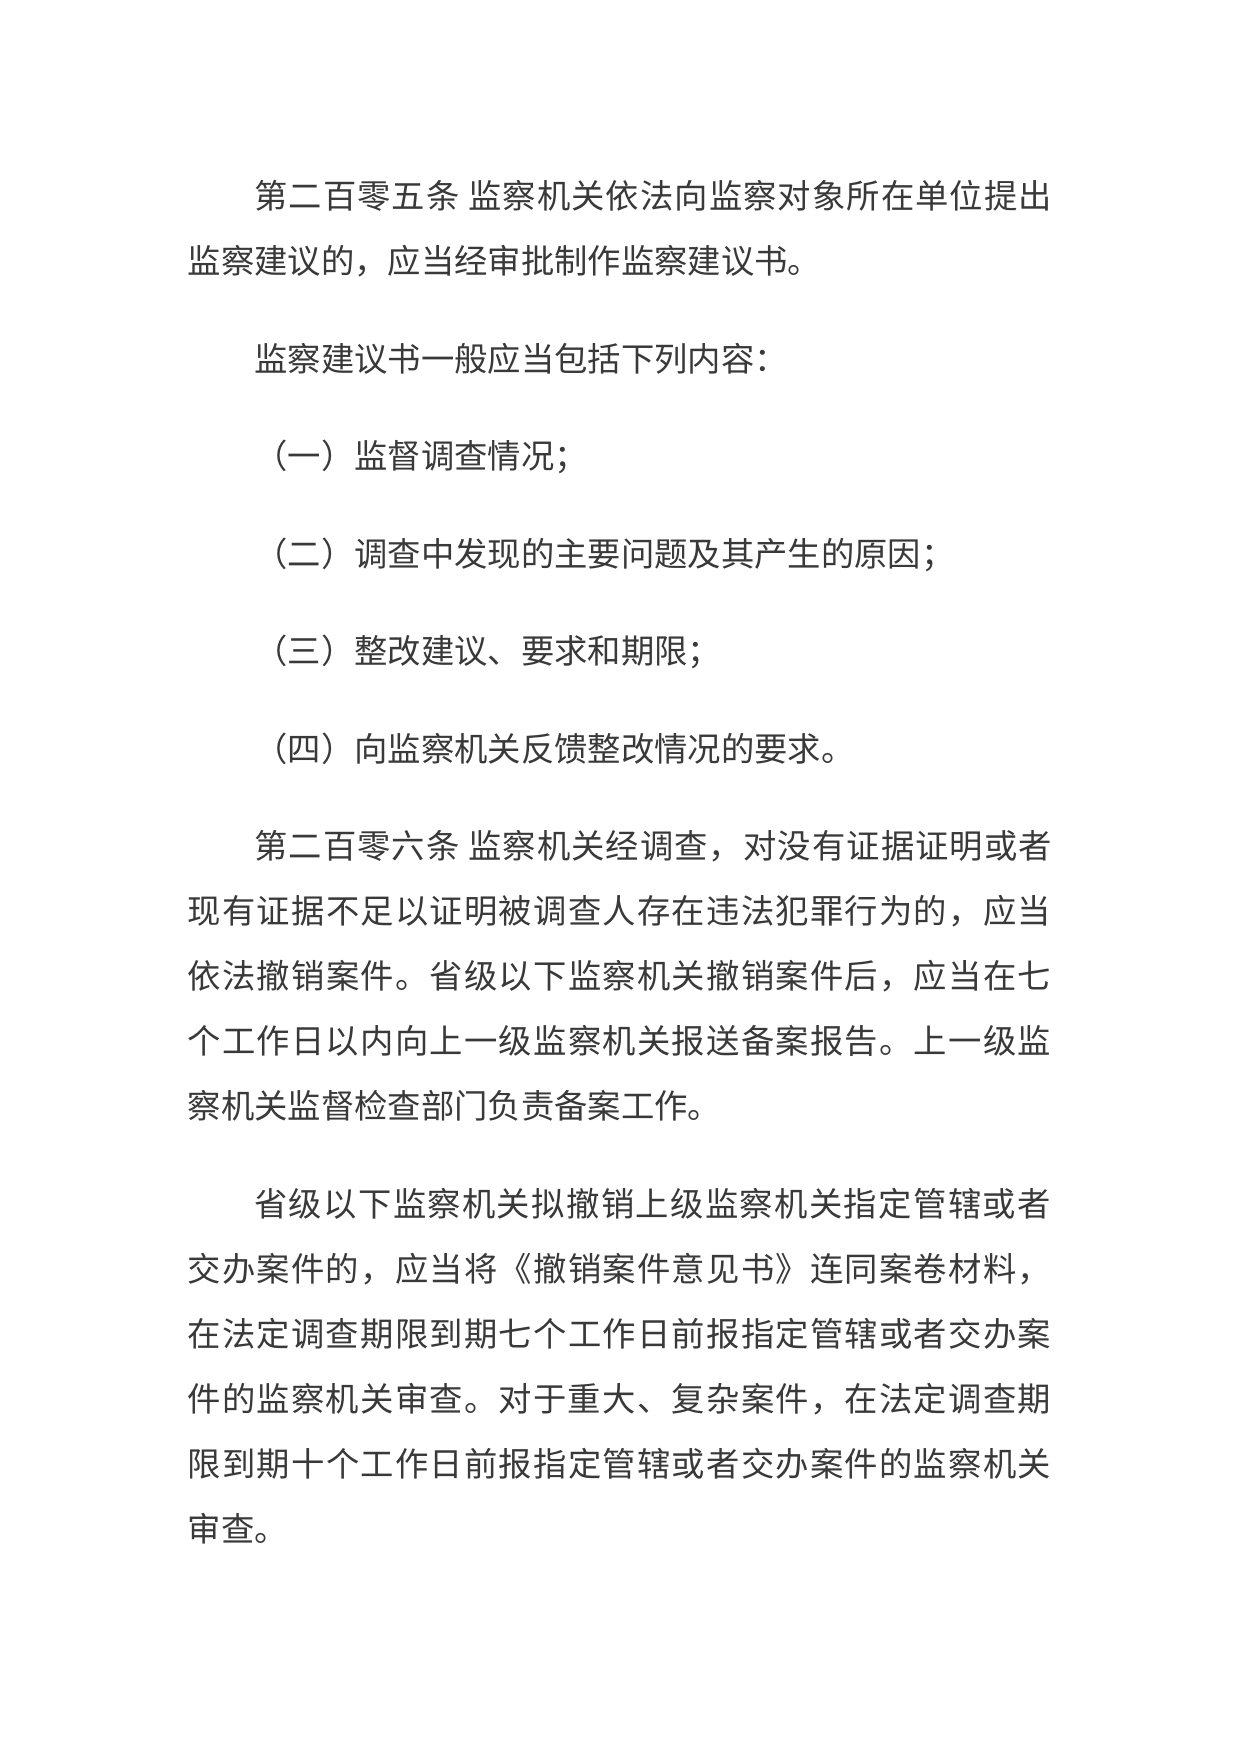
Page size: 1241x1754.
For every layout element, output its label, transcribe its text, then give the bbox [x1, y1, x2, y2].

text 省级以下监察机关拟撤销上级监察机关指定管辖或者交办案件的，应当将《撤销案件意见书》连同案卷材料，在法定调查期限到期七个工作日前报指定管辖或者交办案件的监察机关审查。对于重大、复杂案件，在法定调查期限到期十个工作日前报指定管辖或者交办案件的监察机关审查。 [187, 1169, 1053, 1559]
text （二）调查中发现的主要问题及其产生的原因； [187, 519, 1053, 584]
text 第二百零六条 监察机关经调查，对没有证据证明或者现有证据不足以证明被调查人存在违法犯罪行为的，应当依法撤销案件。省级以下监察机关撤销案件后，应当在七个工作日以内向上一级监察机关报送备案报告。上一级监察机关监督检查部门负责备案工作。 [187, 812, 1053, 1137]
text （一）监督调查情况； [187, 422, 1053, 487]
text （四）向监察机关反馈整改情况的要求。 [187, 714, 1053, 779]
text 第二百零五条 监察机关依法向监察对象所在单位提出监察建议的，应当经审批制作监察建议书。 [187, 162, 1053, 292]
text （三）整改建议、要求和期限； [187, 617, 1053, 682]
text 监察建议书一般应当包括下列内容： [187, 324, 1053, 389]
